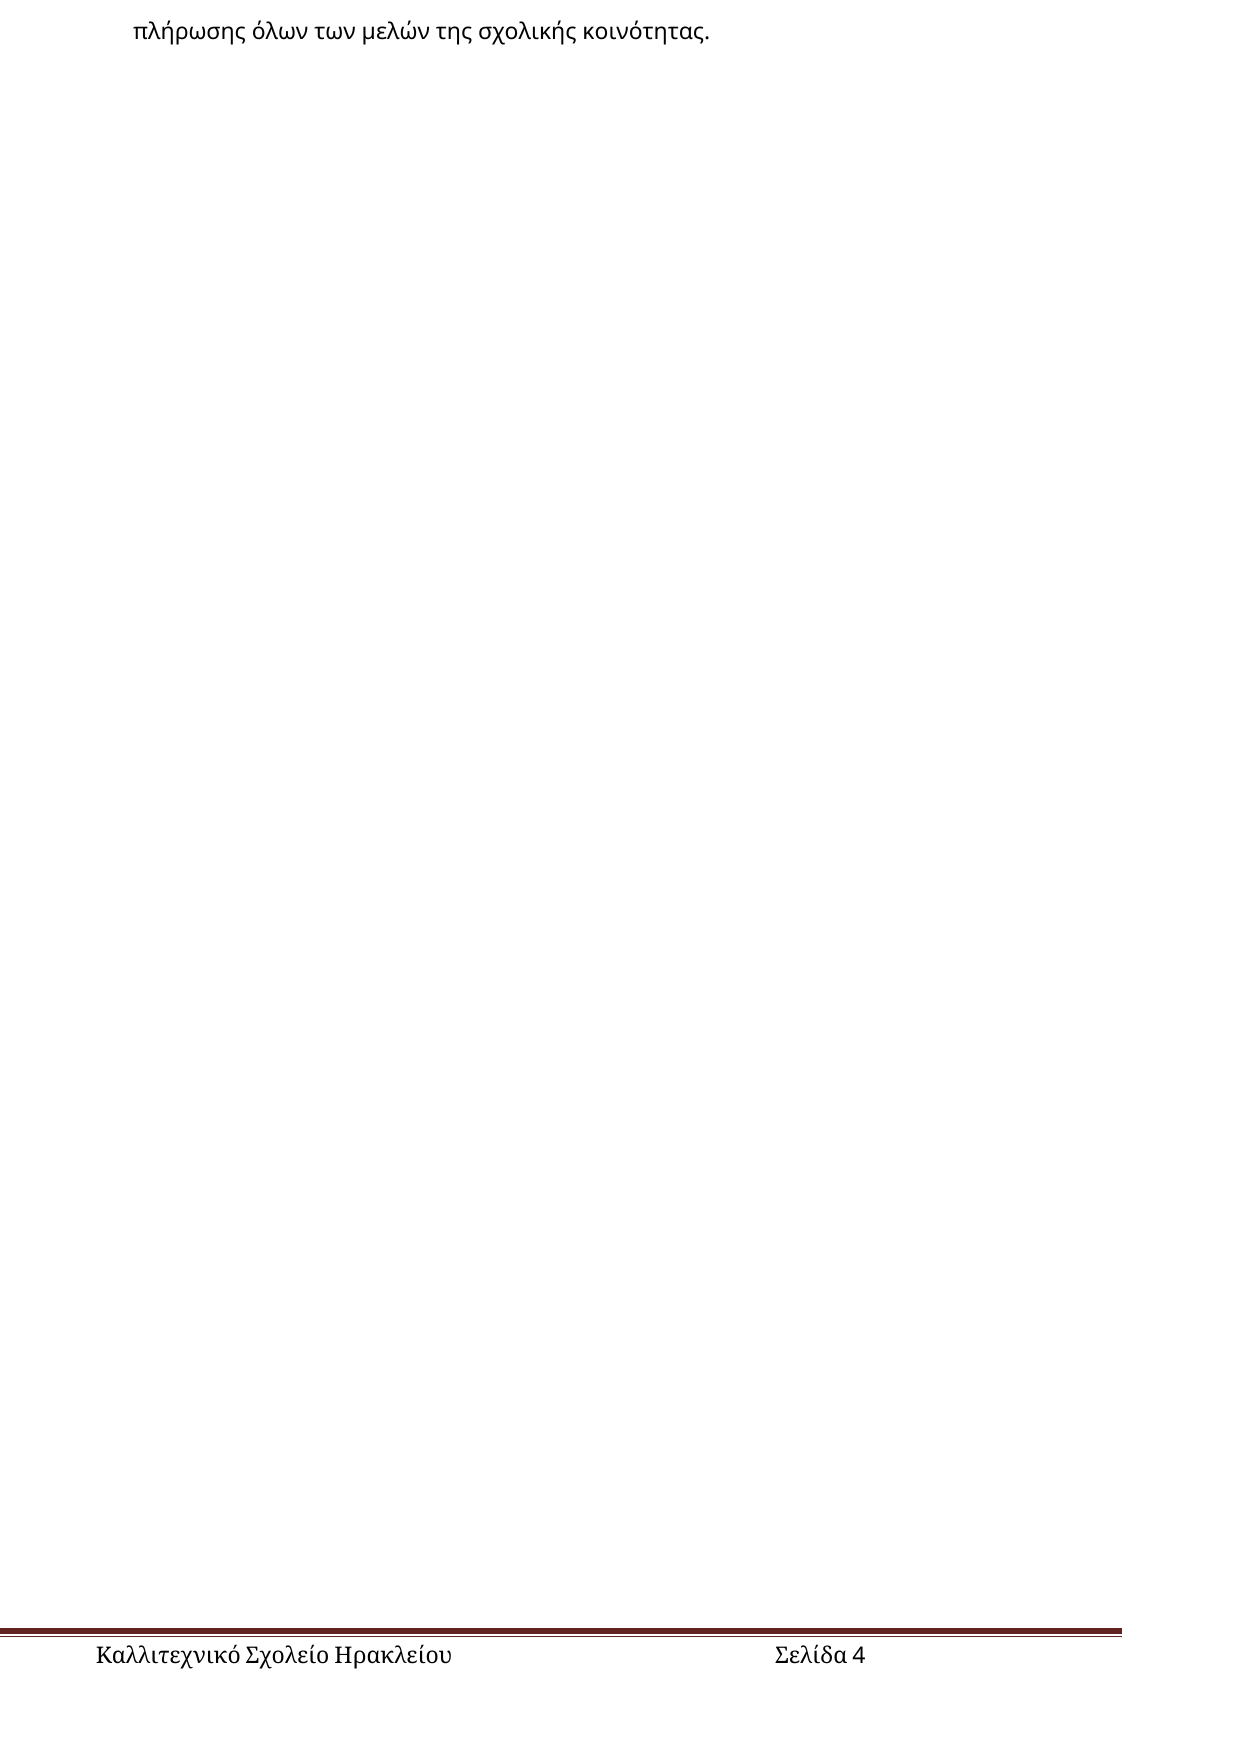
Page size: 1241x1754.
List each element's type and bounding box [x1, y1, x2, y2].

text [133, 14, 1122, 46]
